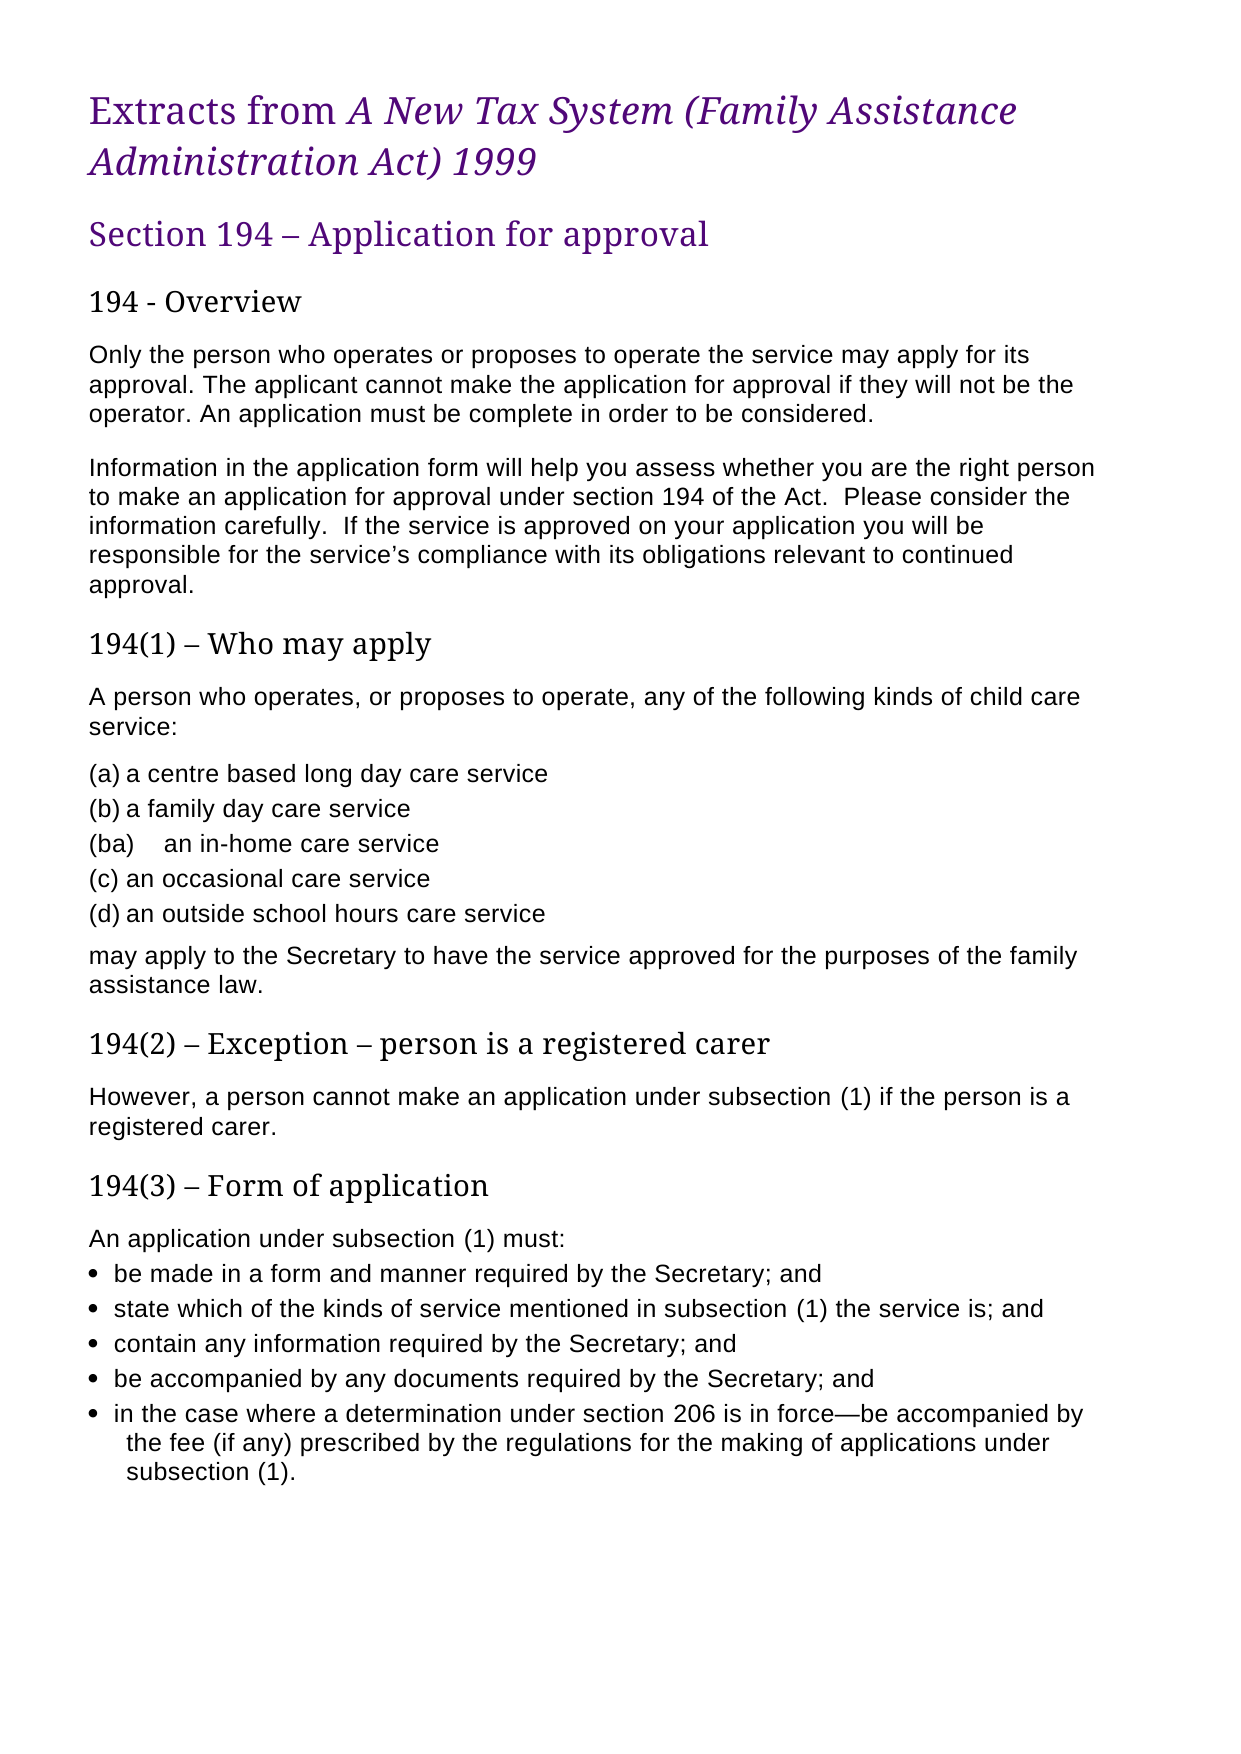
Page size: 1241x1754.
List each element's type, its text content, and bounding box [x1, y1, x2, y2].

text Information in the application form will help you assess whether you are the right person to make an application for approval under section 194 of the Act. Please consider the information carefully. If the service is approved on your application you will be responsible for the service’s compliance with its obligations relevant to continued approval. [89, 453, 1122, 598]
text may apply to the Secretary to have the service approved for the purposes of the family assistance law. [89, 940, 1122, 998]
text A person who operates, or proposes to operate, any of the following kinds of child care service: [89, 682, 1122, 740]
list an outside school hours care service [89, 899, 1122, 928]
list be made in a form and manner required by the Secretary; and [89, 1259, 1122, 1288]
subtitle 194 - Overview [89, 282, 1122, 321]
text Only the person who operates or proposes to operate the service may apply for its approval. The applicant cannot make the application for approval if they will not be the operator. An application must be complete in order to be considered. [89, 340, 1122, 428]
list contain any information required by the Secretary; and [89, 1329, 1122, 1358]
subtitle 194(1) – Who may apply [89, 623, 1122, 663]
list an occasional care service [89, 864, 1122, 893]
subtitle 194(3) – Form of application [89, 1165, 1122, 1205]
text However, a person cannot make an application under subsection (1) if the person is a registered carer. [89, 1082, 1122, 1140]
subtitle 194(2) – Exception – person is a registered carer [89, 1023, 1122, 1063]
list be accompanied by any documents required by the Secretary; and [89, 1364, 1122, 1393]
list an in-home care service [89, 829, 1122, 858]
list a centre based long day care service [89, 759, 1122, 788]
list a family day care service [89, 794, 1122, 823]
subtitle Section 194 – Application for approval [89, 211, 1122, 257]
list in the case where a determination under section 206 is in force—be accompanied by the fee (if any) prescribed by the regulations for the making of applications under subsection (1). [89, 1399, 1122, 1486]
text An application under subsection (1) must: [89, 1224, 1122, 1252]
list state which of the kinds of service mentioned in subsection (1) the service is; and [89, 1294, 1122, 1323]
subtitle Extracts from A New Tax System (Family Assistance Administration Act) 1999 [89, 84, 1122, 186]
